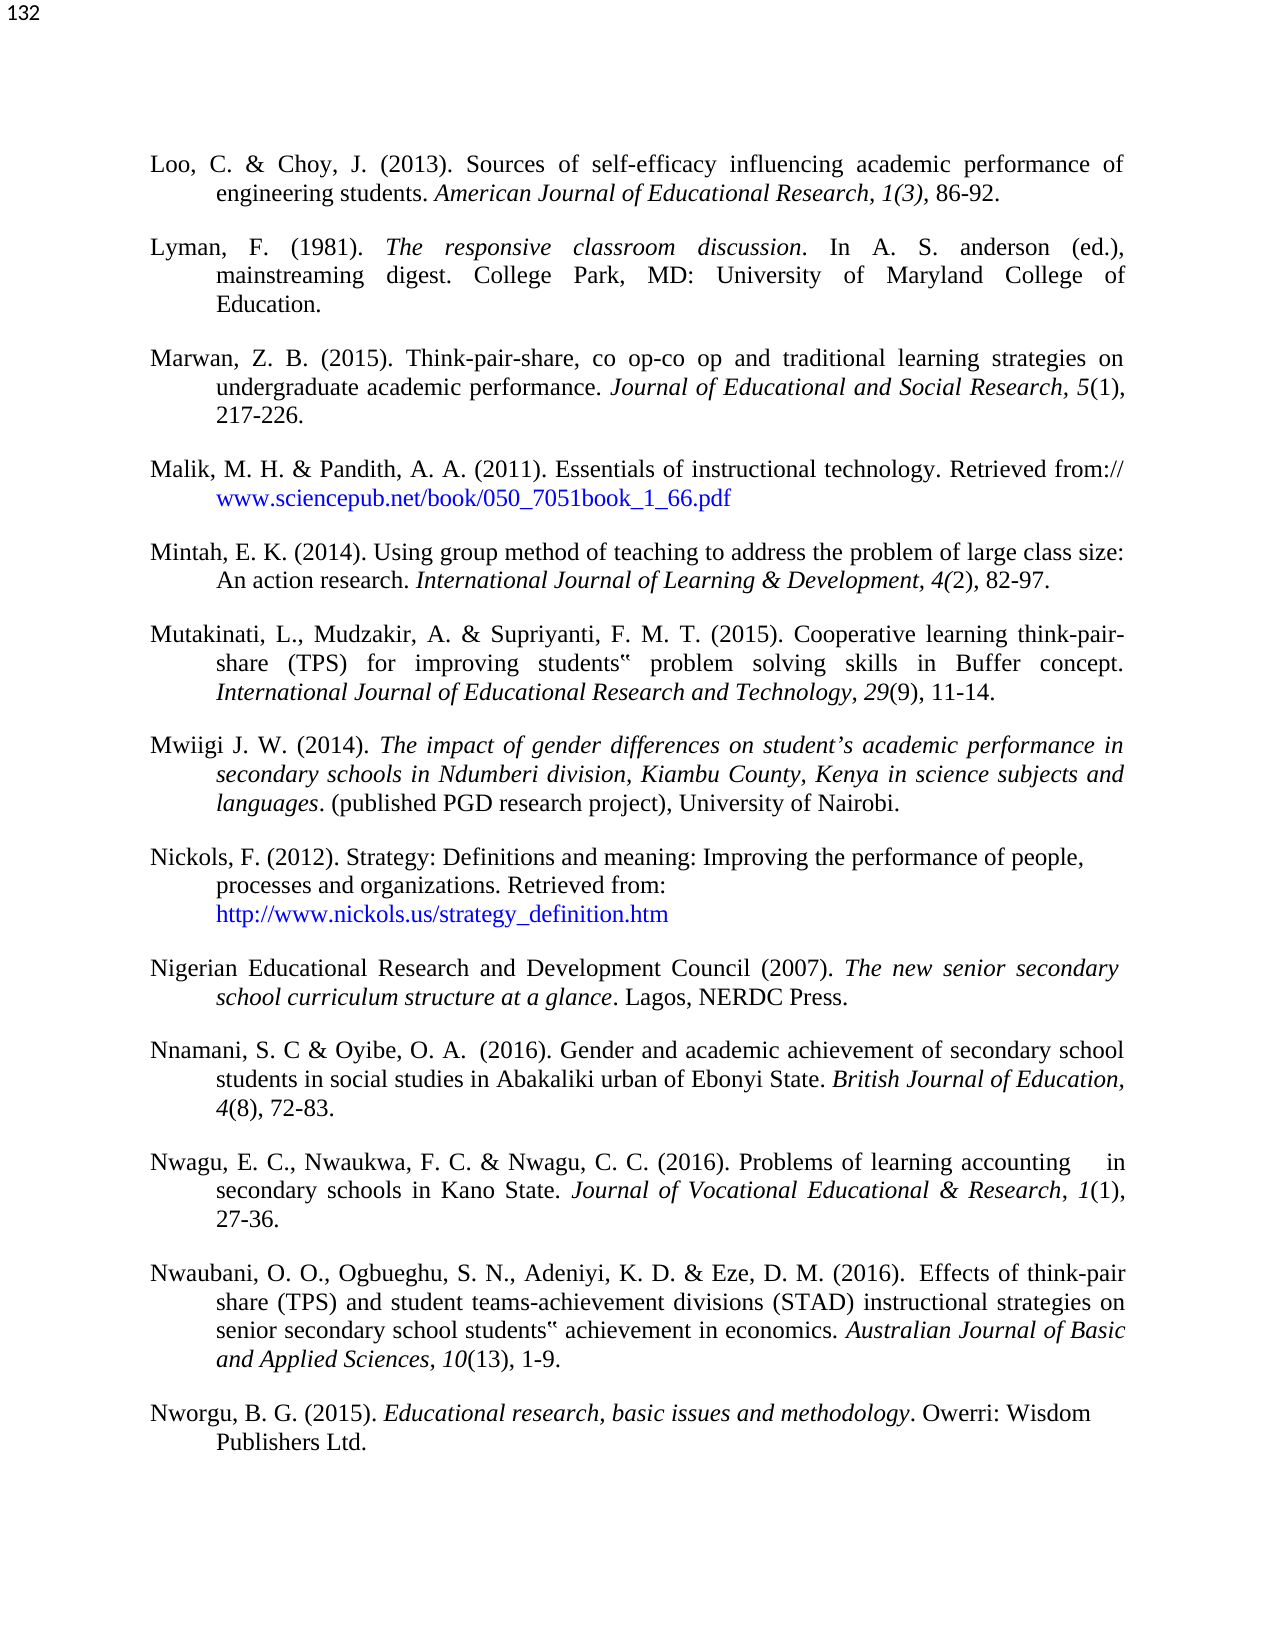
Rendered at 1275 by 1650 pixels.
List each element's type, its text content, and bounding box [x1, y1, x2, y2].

text Nwagu, E. C., Nwaukwa, F. C. & Nwagu, C. C. (2016). Problems of learning accounting in secondary schools in Kano State. Journal of Vocational Educational & Research, 1(1), 27-36. [150, 1147, 1126, 1233]
text Nworgu, B. G. (2015). Educational research, basic issues and methodology. Owerri: Wisdom Publishers Ltd. [150, 1398, 1124, 1456]
text Mintah, E. K. (2014). Using group method of teaching to address the problem of large class size: An action research. International Journal of Learning & Development, 4(2), 82-97. [150, 537, 1125, 594]
text Nigerian Educational Research and Development Council (2007). The new senior secondary school curriculum structure at a glance. Lagos, NERDC Press. [150, 953, 1124, 1011]
text Mwiigi J. W. (2014). The impact of gender differences on student’s academic performance in secondary schools in Ndumberi division, Kiambu County, Kenya in science subjects and languages. (published PGD research project), University of Nairobi. [150, 731, 1125, 817]
text Lyman, F. (1981). The responsive classroom discussion. In A. S. anderson (ed.), mainstreaming digest. College Park, MD: University of Maryland College of Education. [150, 232, 1125, 318]
text Malik, M. H. & Pandith, A. A. (2011). Essentials of instructional technology. Retrieved from:// www.sciencepub.net/book/050_7051book_1_66.pdf [150, 454, 1125, 512]
text Mutakinati, L., Mudzakir, A. & Supriyanti, F. M. T. (2015). Cooperative learning think-pair- share (TPS) for improving students‟ problem solving skills in Buffer concept. International Journal of Educational Research and Technology, 29(9), 11-14. [150, 619, 1125, 706]
text Loo, C. & Choy, J. (2013). Sources of self-efficacy influencing academic performance of engineering students. American Journal of Educational Research, 1(3), 86-92. [150, 149, 1125, 207]
text Nickols, F. (2012). Strategy: Definitions and meaning: Improving the performance of people, processes and organizations. Retrieved from: http://www.nickols.us/strategy_definition.htm [150, 842, 1114, 928]
text Nwaubani, O. O., Ogbueghu, S. N., Adeniyi, K. D. & Eze, D. M. (2016). Effects of think-pair share (TPS) and student teams-achievement divisions (STAD) instructional strategies on senior secondary school students‟ achievement in economics. Australian Journal of Basic and Applied Sciences, 10(13), 1-9. [150, 1258, 1126, 1373]
text Nnamani, S. C & Oyibe, O. A. (2016). Gender and academic achievement of secondary school students in social studies in Abakaliki urban of Ebonyi State. British Journal of Education, 4(8), 72-83. [150, 1036, 1126, 1122]
text Marwan, Z. B. (2015). Think-pair-share, co op-co op and traditional learning strategies on undergraduate academic performance. Journal of Educational and Social Research, 5(1), 217-226. [150, 343, 1125, 429]
